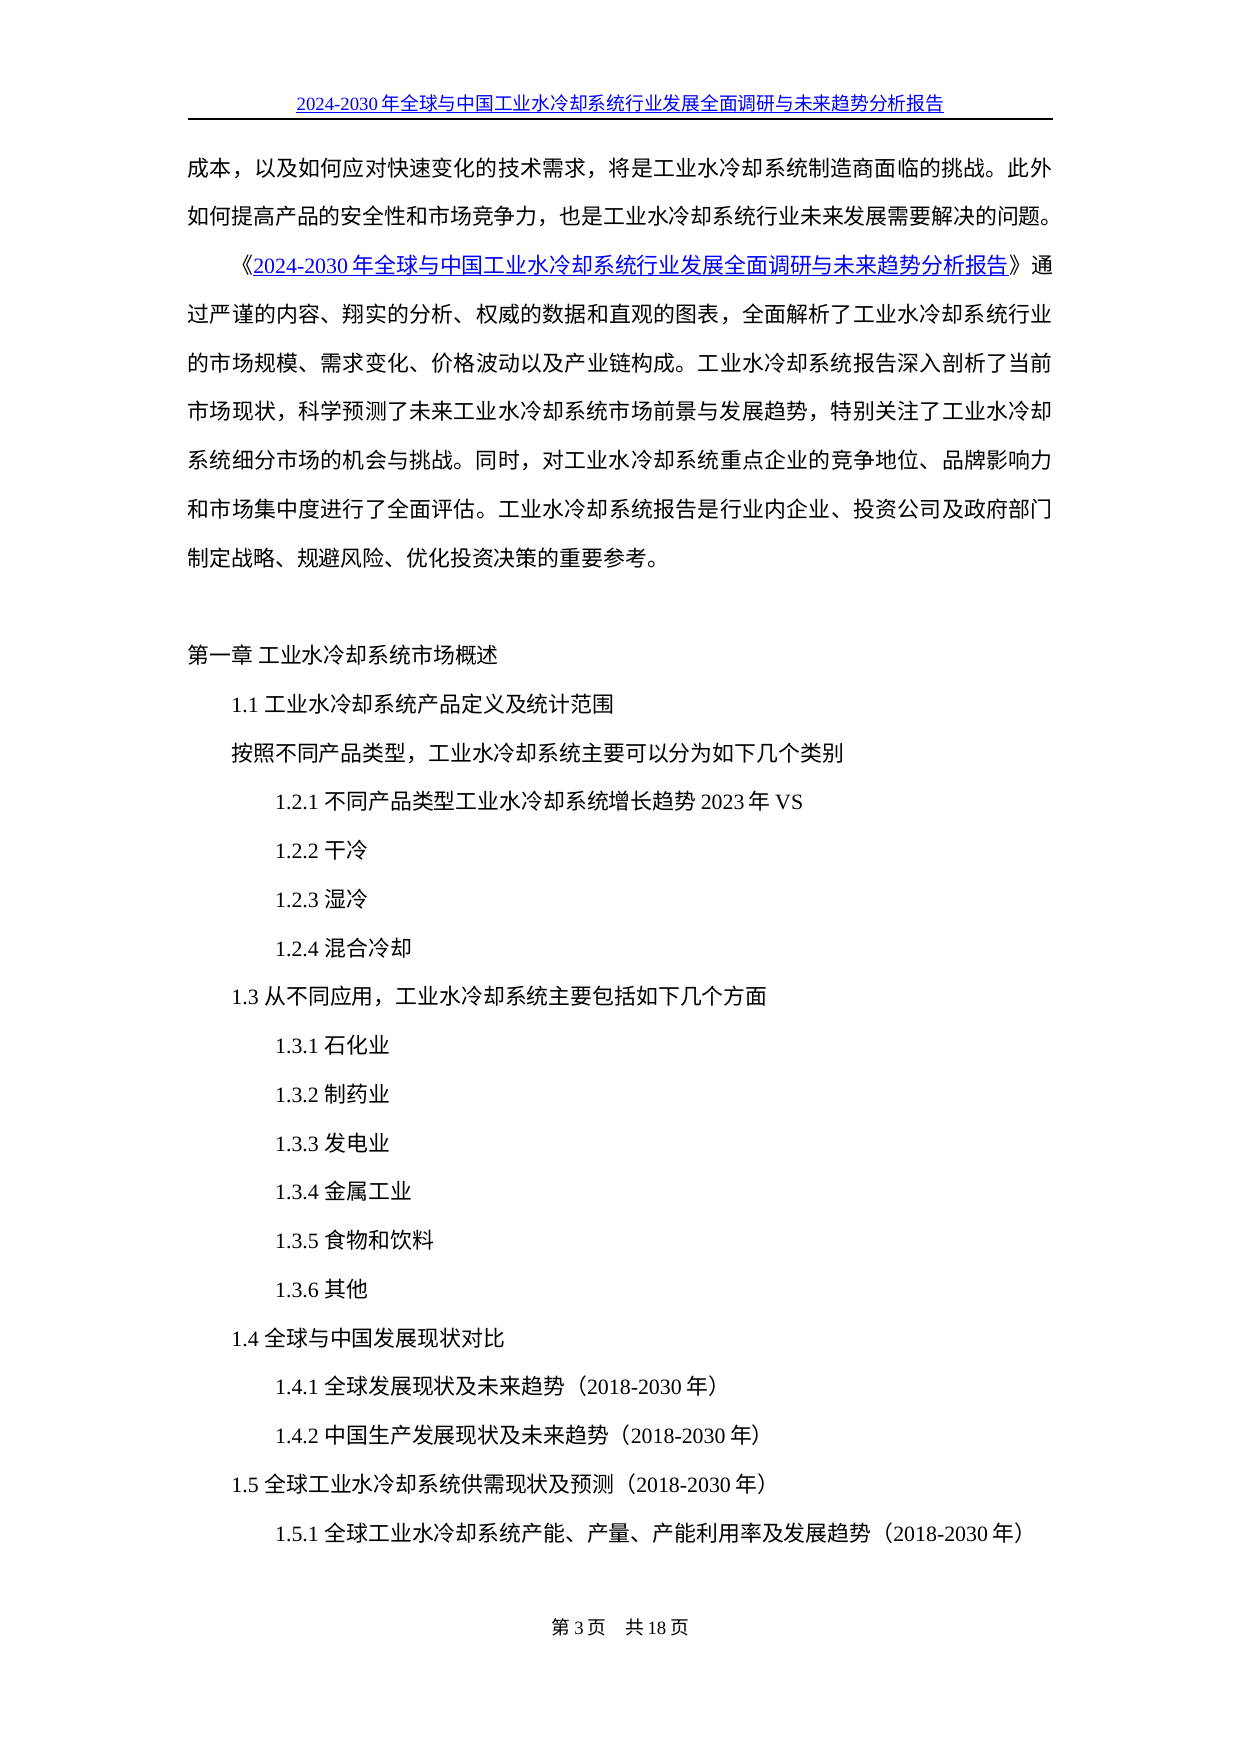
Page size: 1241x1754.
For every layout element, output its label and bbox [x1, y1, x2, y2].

text [187, 150, 1053, 1548]
